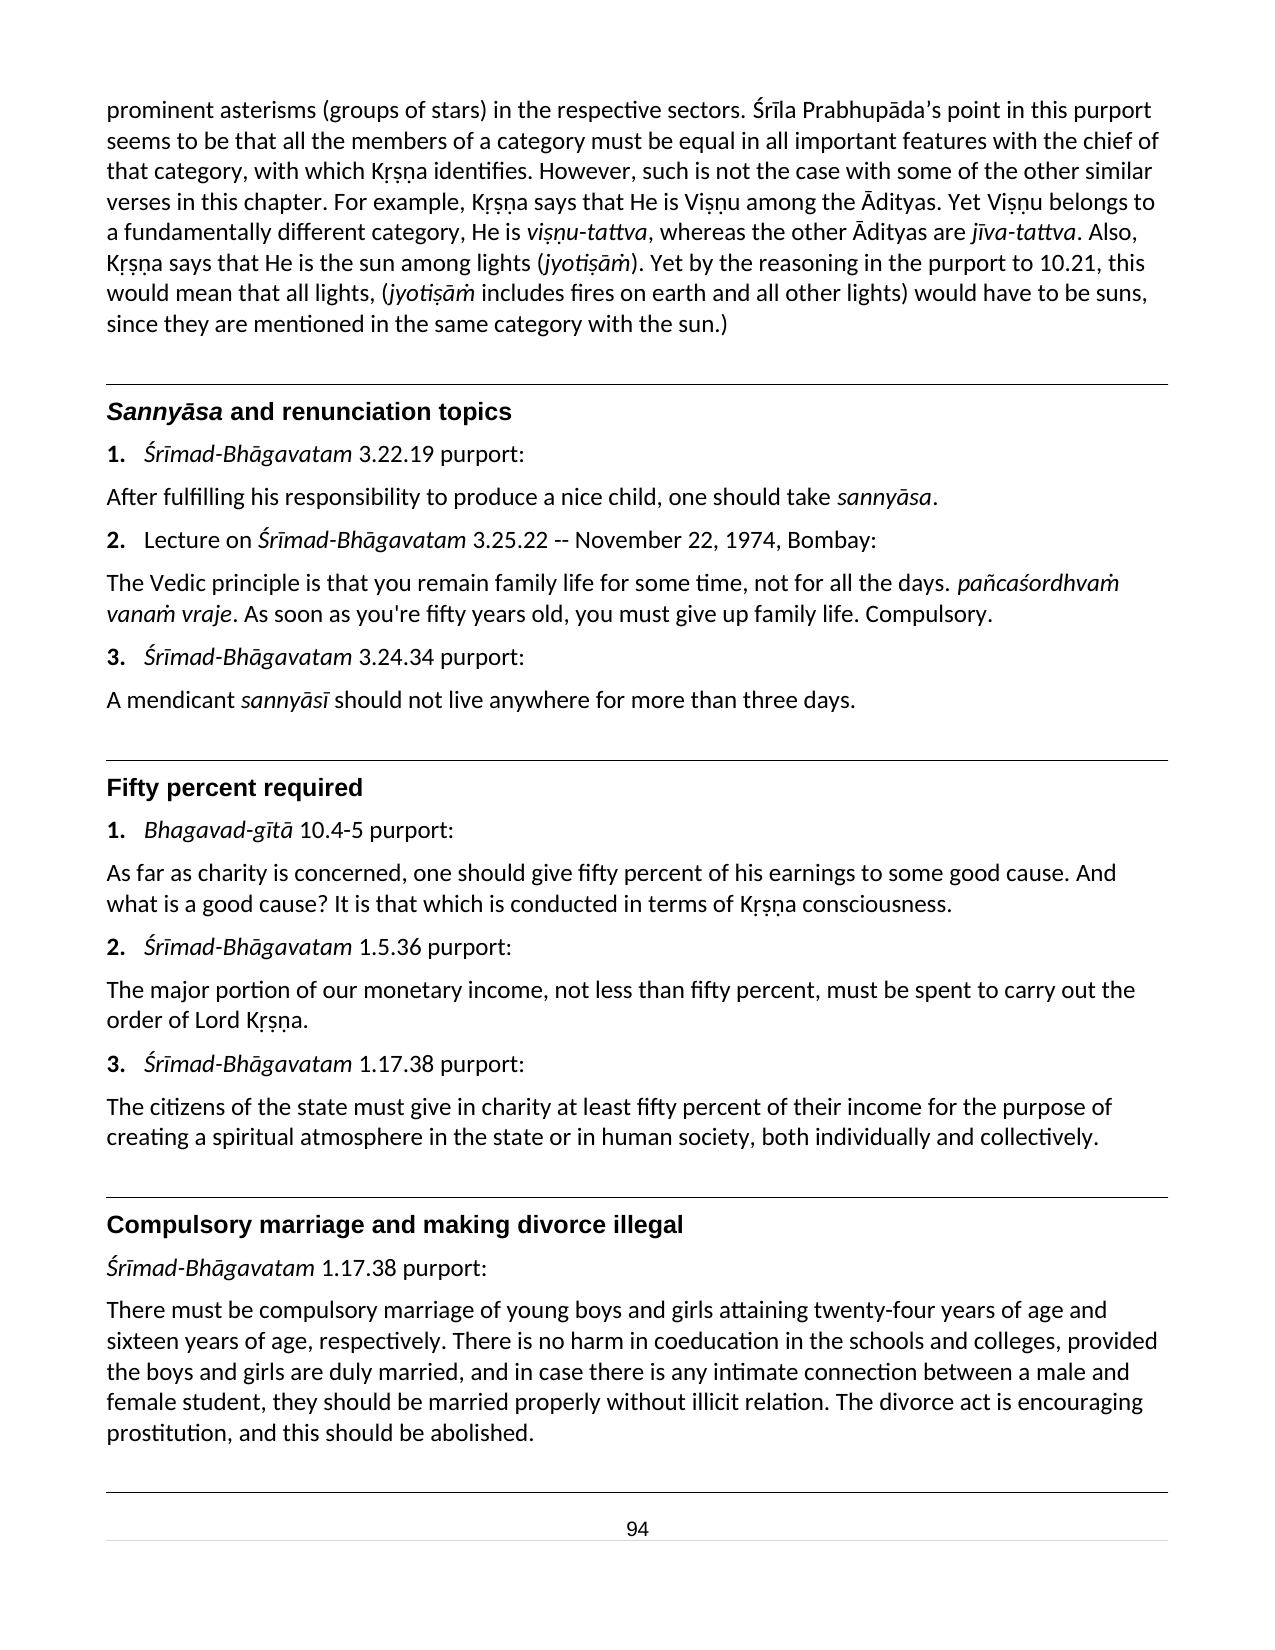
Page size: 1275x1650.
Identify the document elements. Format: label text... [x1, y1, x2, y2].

text There must be compulsory marriage of young boys and girls attaining twenty-four years of age and sixteen years of age, respectively. There is no harm in coeducation in the schools and colleges, provided the boys and girls are duly married, and in case there is any intimate connection between a male and female student, they should be married properly without illicit relation. The divorce act is encouraging prostitution, and this should be abolished. [106, 1295, 1168, 1447]
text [106, 94, 1168, 339]
list Śrīmad-Bhāgavatam 1.17.38 purport: [106, 1252, 1168, 1282]
list Śrīmad-Bhāgavatam 1.17.38 purport: [106, 1048, 1168, 1078]
text As far as charity is concerned, one should give fifty percent of his earnings to some good cause. And what is a good cause? It is that which is conducted in terms of Kṛṣṇa consciousness. [106, 858, 1168, 919]
text The major portion of our monetary income, not less than fifty percent, must be spent to carry out the order of Lord Kṛṣṇa. [106, 974, 1168, 1035]
subtitle Sannyāsa and renunciation topics [106, 397, 1168, 426]
text The Vedic principle is that you remain family life for some time, not for all the days. pañcaśordhvaṁ vanaṁ vraje. As soon as you're fifty years old, you must give up family life. Compulsory. [106, 568, 1168, 629]
subtitle Compulsory marriage and making divorce illegal [106, 1210, 1168, 1239]
list Śrīmad-Bhāgavatam 3.22.19 purport: [106, 438, 1168, 469]
text A mendicant sannyāsī should not live anywhere for more than three days. [106, 684, 1168, 715]
list Lecture on Śrīmad-Bhāgavatam 3.25.22 -- November 22, 1974, Bombay: [106, 524, 1168, 555]
subtitle Fifty percent required [106, 773, 1168, 802]
list Bhagavad-gītā 10.4-5 purport: [106, 814, 1168, 845]
text After fulfilling his responsibility to produce a nice child, one should take sannyāsa. [106, 482, 1168, 512]
list Śrīmad-Bhāgavatam 3.24.34 purport: [106, 641, 1168, 672]
list Śrīmad-Bhāgavatam 1.5.36 purport: [106, 931, 1168, 962]
text The citizens of the state must give in charity at least fifty percent of their income for the purpose of creating a spiritual atmosphere in the state or in human society, both individually and collectively. [106, 1091, 1168, 1152]
